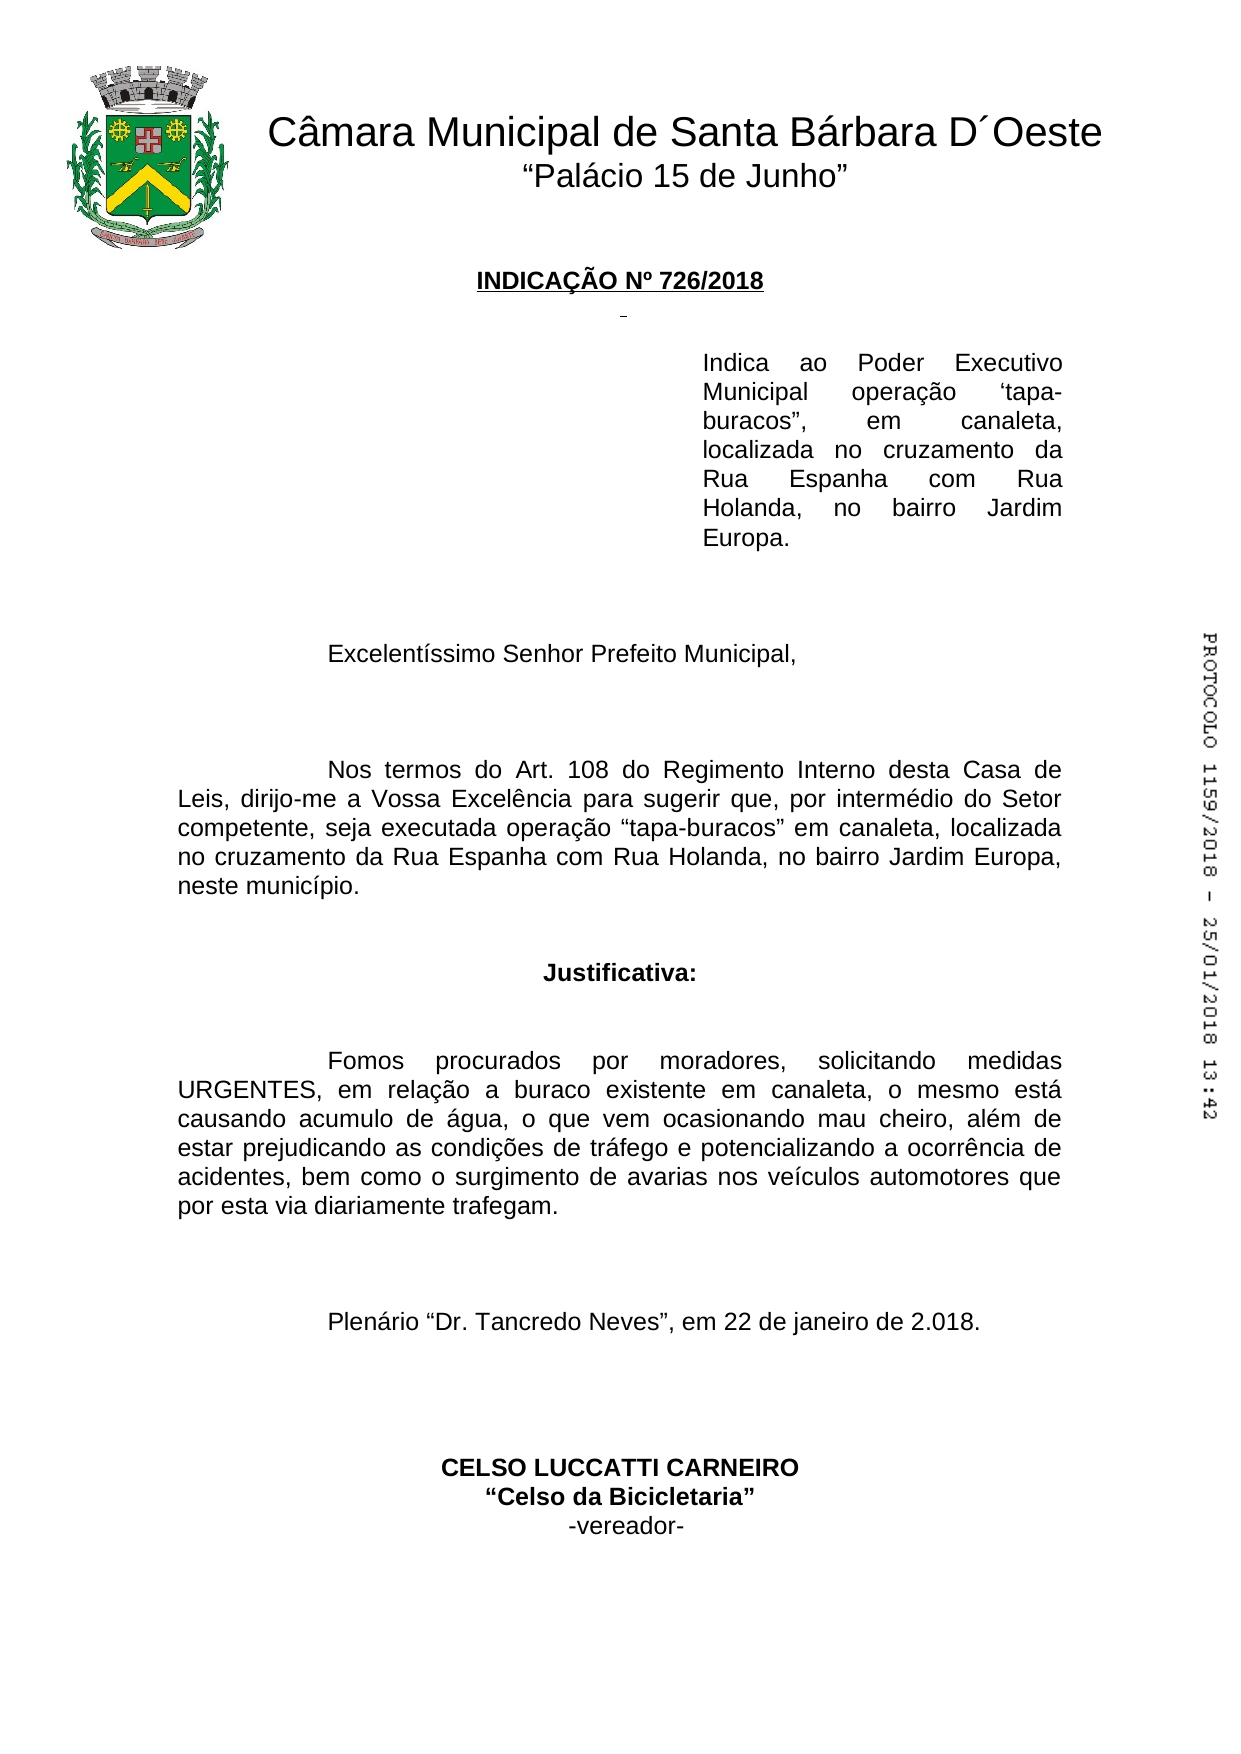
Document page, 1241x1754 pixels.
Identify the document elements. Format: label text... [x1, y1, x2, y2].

picture [66, 66, 236, 256]
text Nos termos do Art. 108 do Regimento Interno desta Casa de Leis, dirijo-me a Vossa Excelência para sugerir que, por intermédio do Setor competente, seja executada operação “tapa-buracos” em canaleta, localizada no cruzamento da Rua Espanha com Rua Holanda, no bairro Jardim Europa, neste município. [177, 755, 1063, 900]
text Fomos procurados por moradores, solicitando medidas URGENTES, em relação a buraco existente em canaleta, o mesmo está causando acumulo de água, o que vem ocasionando mau cheiro, além de estar prejudicando as condições de tráfego e potencializando a ocorrência de acidentes, bem como o surgimento de avarias nos veículos automotores que por esta via diariamente trafegam. [177, 1046, 1063, 1220]
text “Celso da Bicicletaria” [177, 1481, 1063, 1511]
text Excelentíssimo Senhor Prefeito Municipal, [177, 639, 1063, 668]
text Justificativa: [177, 958, 1063, 987]
title INDICAÇÃO Nº 726/2018 [177, 266, 1063, 295]
text Indica ao Poder Executivo Municipal operação ‘tapa-buracos”, em canaleta, localizada no cruzamento da Rua Espanha com Rua Holanda, no bairro Jardim Europa. [702, 348, 1063, 551]
text -vereador- [177, 1511, 1063, 1539]
text Plenário “Dr. Tancredo Neves”, em 22 de janeiro de 2.018. [177, 1307, 1063, 1336]
text CELSO LUCCATTI CARNEIRO [177, 1452, 1063, 1481]
picture [1177, 629, 1241, 1125]
